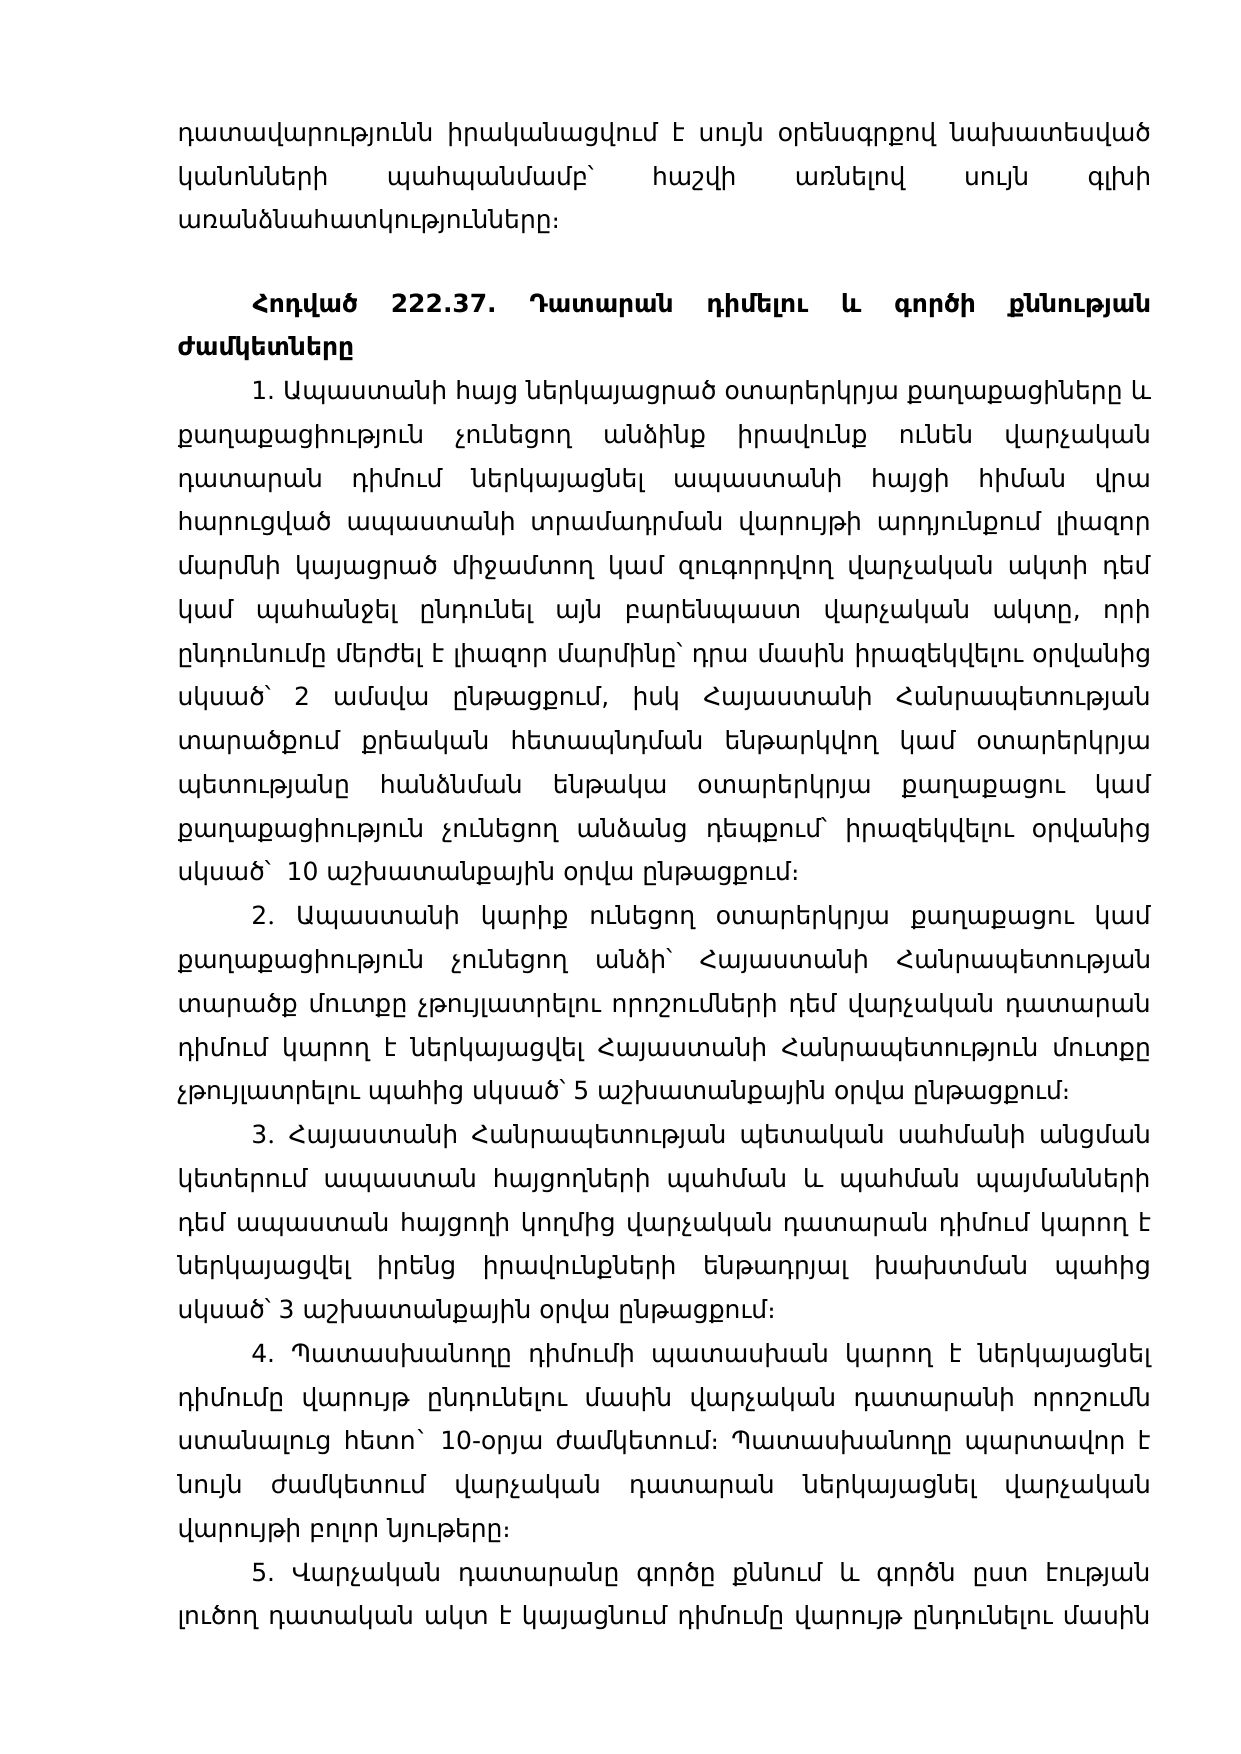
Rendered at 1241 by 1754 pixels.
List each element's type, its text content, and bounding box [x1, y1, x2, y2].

text 3․ Հայաստանի Հանրապետության պետական սահմանի անցման կետերում ապաստան հայցողների պահման և պահման պայմանների դեմ ապաստան հայցողի կողմից վարչական դատարան դիմում կարող է ներկայացվել իրենց իրավունքների ենթադրյալ խախտման պահից սկսած՝ 3 աշխատանքային օրվա ընթացքում։ [177, 1120, 1152, 1324]
text 4. Պատասխանողը դիմումի պատասխան կարող է ներկայացնել դիմումը վարույթ ընդունելու մասին վարչական դատարանի որոշումն ստանալուց հետո` 10-օրյա ժամկետում։ Պատասխանողը պարտավոր է նույն ժամկետում վարչական դատարան ներկայացնել վարչական վարույթի բոլոր նյութերը։ [177, 1339, 1152, 1543]
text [177, 118, 1152, 235]
text 1. Ապաստանի հայց ներկայացրած օտարերկրյա քաղաքացիները և քաղաքացիություն չունեցող անձինք իրավունք ունեն վարչական դատարան դիմում ներկայացնել ապաստանի հայցի հիման վրա հարուցված ապաստանի տրամադրման վարույթի արդյունքում լիազոր մարմնի կայացրած միջամտող կամ զուգորդվող վարչական ակտի դեմ կամ պահանջել ընդունել այն բարենպաստ վարչական ակտը, որի ընդունումը մերժել է լիազոր մարմինը՝ դրա մասին իրազեկվելու օրվանից սկսած՝ 2 ամսվա ընթացքում, իսկ Հայաստանի Հանրապետության տարածքում քրեական հետապնդման ենթարկվող կամ օտարերկրյա պետությանը հանձնման ենթակա օտարերկրյա քաղաքացու կամ քաղաքացիություն չունեցող անձանց դեպքում՝ իրազեկվելու օրվանից սկսած՝ 10 աշխատանքային օրվա ընթացքում։ [177, 376, 1152, 887]
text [177, 1558, 1152, 1631]
text 2․ Ապաստանի կարիք ունեցող օտարերկրյա քաղաքացու կամ քաղաքացիություն չունեցող անձի՝ Հայաստանի Հանրապետության տարածք մուտքը չթույլատրելու որոշումների դեմ վարչական դատարան դիմում կարող է ներկայացվել Հայաստանի Հանրապետություն մուտքը չթույլատրելու պահից սկսած՝ 5 աշխատանքային օրվա ընթացքում։ [177, 901, 1152, 1106]
text Հոդված 222.37. Դատարան դիմելու և գործի քննության ժամկետները [177, 289, 1152, 362]
